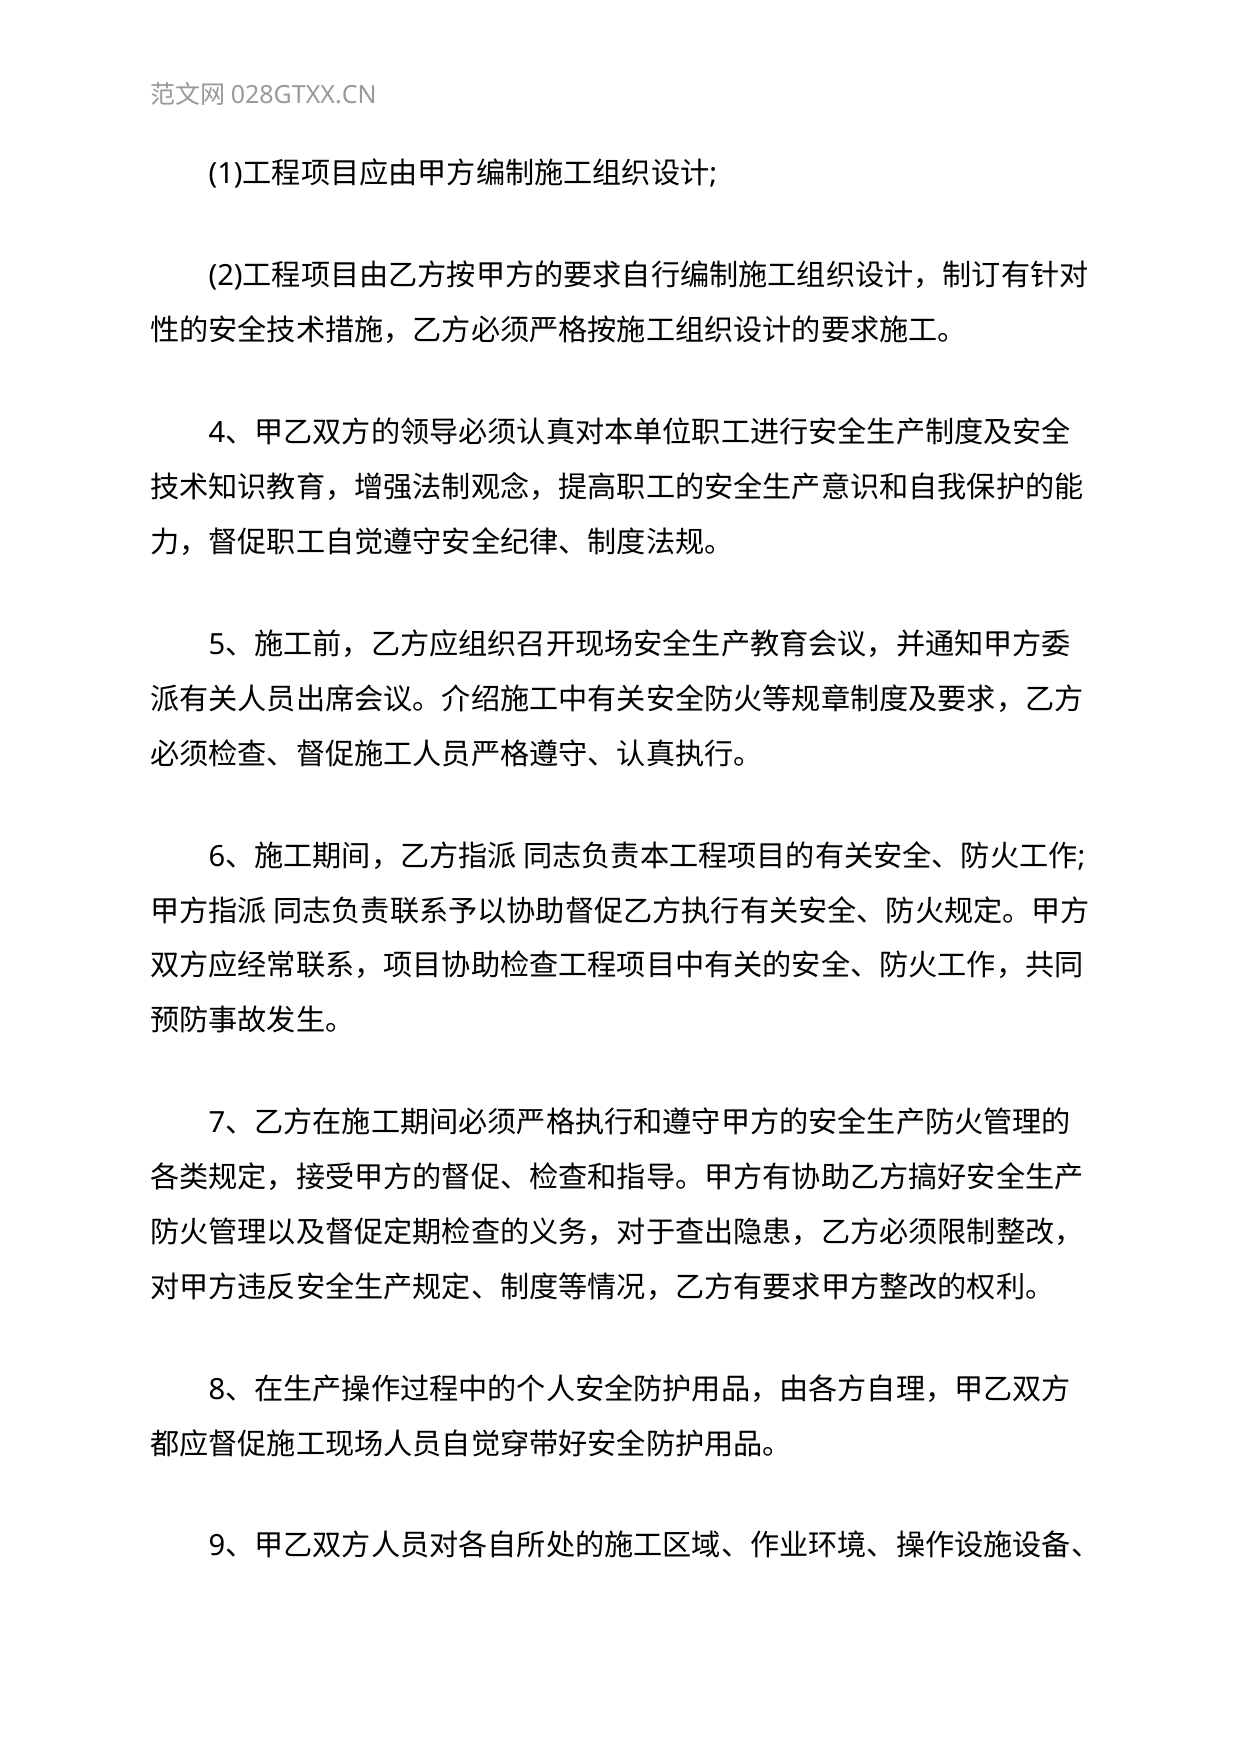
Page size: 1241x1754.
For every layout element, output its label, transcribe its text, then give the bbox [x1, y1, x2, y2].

text 7、乙方在施工期间必须严格执行和遵守甲方的安全生产防火管理的各类规定，接受甲方的督促、检查和指导。甲方有协助乙方搞好安全生产防火管理以及督促定期检查的义务，对于查出隐患，乙方必须限制整改，对甲方违反安全生产规定、制度等情况，乙方有要求甲方整改的权利。 [150, 1099, 1090, 1306]
text 6、施工期间，乙方指派 同志负责本工程项目的有关安全、防火工作;甲方指派 同志负责联系予以协助督促乙方执行有关安全、防火规定。甲方双方应经常联系，项目协助检查工程项目中有关的安全、防火工作，共同预防事故发生。 [150, 832, 1090, 1039]
text 5、施工前，乙方应组织召开现场安全生产教育会议，并通知甲方委派有关人员出席会议。介绍施工中有关安全防火等规章制度及要求，乙方必须检查、督促施工人员严格遵守、认真执行。 [150, 620, 1090, 773]
text (2)工程项目由乙方按甲方的要求自行编制施工组织设计，制订有针对性的安全技术措施，乙方必须严格按施工组织设计的要求施工。 [150, 252, 1090, 349]
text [150, 1522, 1090, 1564]
text (1)工程项目应由甲方编制施工组织设计; [150, 150, 1090, 192]
text 4、甲乙双方的领导必须认真对本单位职工进行安全生产制度及安全技术知识教育，增强法制观念，提高职工的安全生产意识和自我保护的能力，督促职工自觉遵守安全纪律、制度法规。 [150, 409, 1090, 561]
text 8、在生产操作过程中的个人安全防护用品，由各方自理，甲乙双方都应督促施工现场人员自觉穿带好安全防护用品。 [150, 1365, 1090, 1462]
